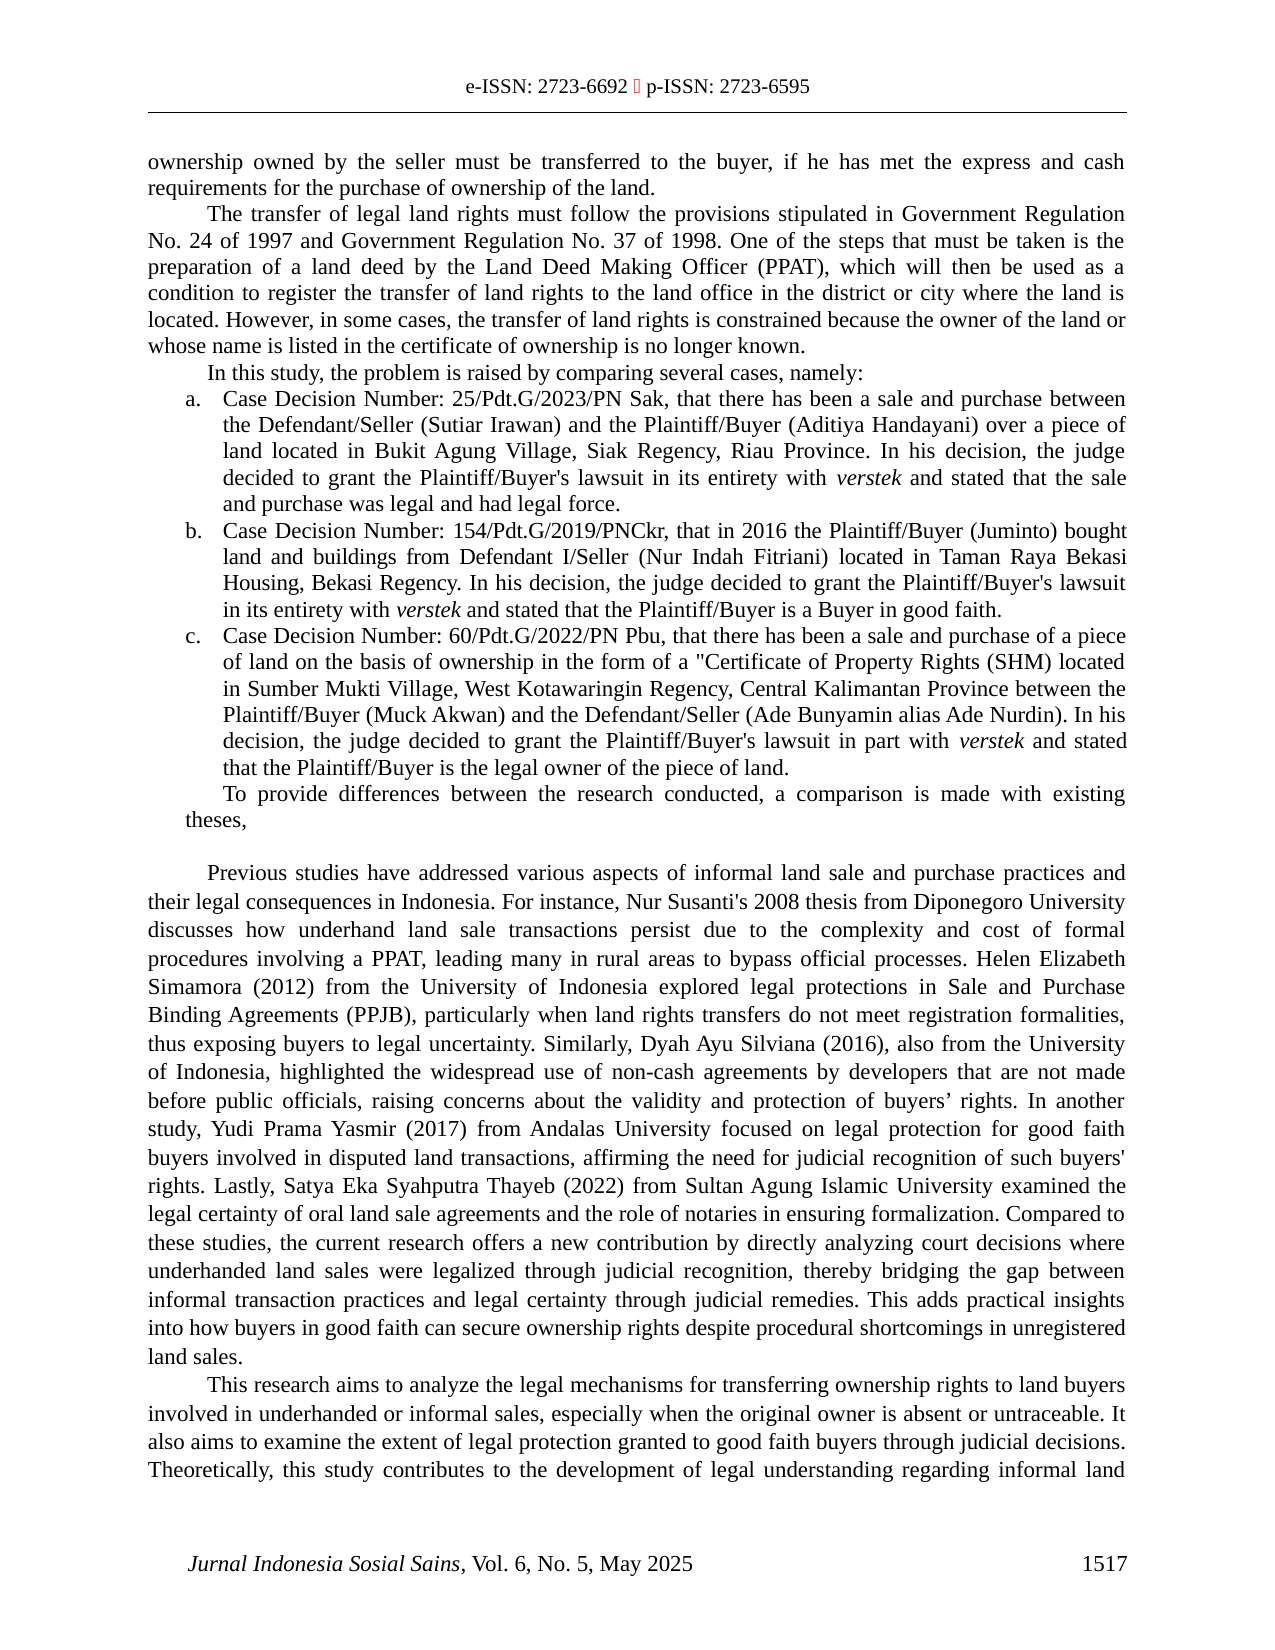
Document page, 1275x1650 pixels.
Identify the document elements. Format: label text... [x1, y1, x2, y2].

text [148, 1371, 1127, 1483]
text To provide differences between the research conducted, a comparison is made with existing theses, [185, 780, 1127, 833]
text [148, 148, 1127, 200]
text The transfer of legal land rights must follow the provisions stipulated in Government Regulation No. 24 of 1997 and Government Regulation No. 37 of 1998. One of the steps that must be taken is the preparation of a land deed by the Land Deed Making Officer (PPAT), which will then be used as a condition to register the transfer of land rights to the land office in the district or city where the land is located. However, in some cases, the transfer of land rights is constrained because the owner of the land or whose name is listed in the certificate of ownership is no longer known. [148, 200, 1127, 358]
list Case Decision Number: 25/Pdt.G/2023/PN Sak, that there has been a sale and purchase between the Defendant/Seller (Sutiar Irawan) and the Plaintiff/Buyer (Aditiya Handayani) over a piece of land located in Bukit Agung Village, Siak Regency, Riau Province. In his decision, the judge decided to grant the Plaintiff/Buyer's lawsuit in its entirety with verstek and stated that the sale and purchase was legal and had legal force. [185, 385, 1127, 517]
text Previous studies have addressed various aspects of informal land sale and purchase practices and their legal consequences in Indonesia. For instance, Nur Susanti's 2008 thesis from Diponegoro University discusses how underhand land sale transactions persist due to the complexity and cost of formal procedures involving a PPAT, leading many in rural areas to bypass official processes. Helen Elizabeth Simamora (2012) from the University of Indonesia explored legal protections in Sale and Purchase Binding Agreements (PPJB), particularly when land rights transfers do not meet registration formalities, thus exposing buyers to legal uncertainty. Similarly, Dyah Ayu Silviana (2016), also from the University of Indonesia, highlighted the widespread use of non-cash agreements by developers that are not made before public officials, raising concerns about the validity and protection of buyers’ rights. In another study, Yudi Prama Yasmir (2017) from Andalas University focused on legal protection for good faith buyers involved in disputed land transactions, affirming the need for judicial recognition of such buyers' rights. Lastly, Satya Eka Syahputra Thayeb (2022) from Sultan Agung Islamic University examined the legal certainty of oral land sale agreements and the role of notaries in ensuring formalization. Compared to these studies, the current research offers a new contribution by directly analyzing court decisions where underhanded land sales were legalized through judicial recognition, thereby bridging the gap between informal transaction practices and legal certainty through judicial remedies. This adds practical insights into how buyers in good faith can secure ownership rights despite procedural shortcomings in unregistered land sales. [148, 859, 1127, 1369]
text In this study, the problem is raised by comparing several cases, namely: [148, 358, 1127, 385]
list Case Decision Number: 154/Pdt.G/2019/PNCkr, that in 2016 the Plaintiff/Buyer (Juminto) bought land and buildings from Defendant I/Seller (Nur Indah Fitriani) located in Taman Raya Bekasi Housing, Bekasi Regency. In his decision, the judge decided to grant the Plaintiff/Buyer's lawsuit in its entirety with verstek and stated that the Plaintiff/Buyer is a Buyer in good faith. [185, 517, 1127, 622]
list Case Decision Number: 60/Pdt.G/2022/PN Pbu, that there has been a sale and purchase of a piece of land on the basis of ownership in the form of a "Certificate of Property Rights (SHM) located in Sumber Mukti Village, West Kotawaringin Regency, Central Kalimantan Province between the Plaintiff/Buyer (Muck Akwan) and the Defendant/Seller (Ade Bunyamin alias Ade Nurdin). In his decision, the judge decided to grant the Plaintiff/Buyer's lawsuit in part with verstek and stated that the Plaintiff/Buyer is the legal owner of the piece of land. [185, 622, 1127, 780]
